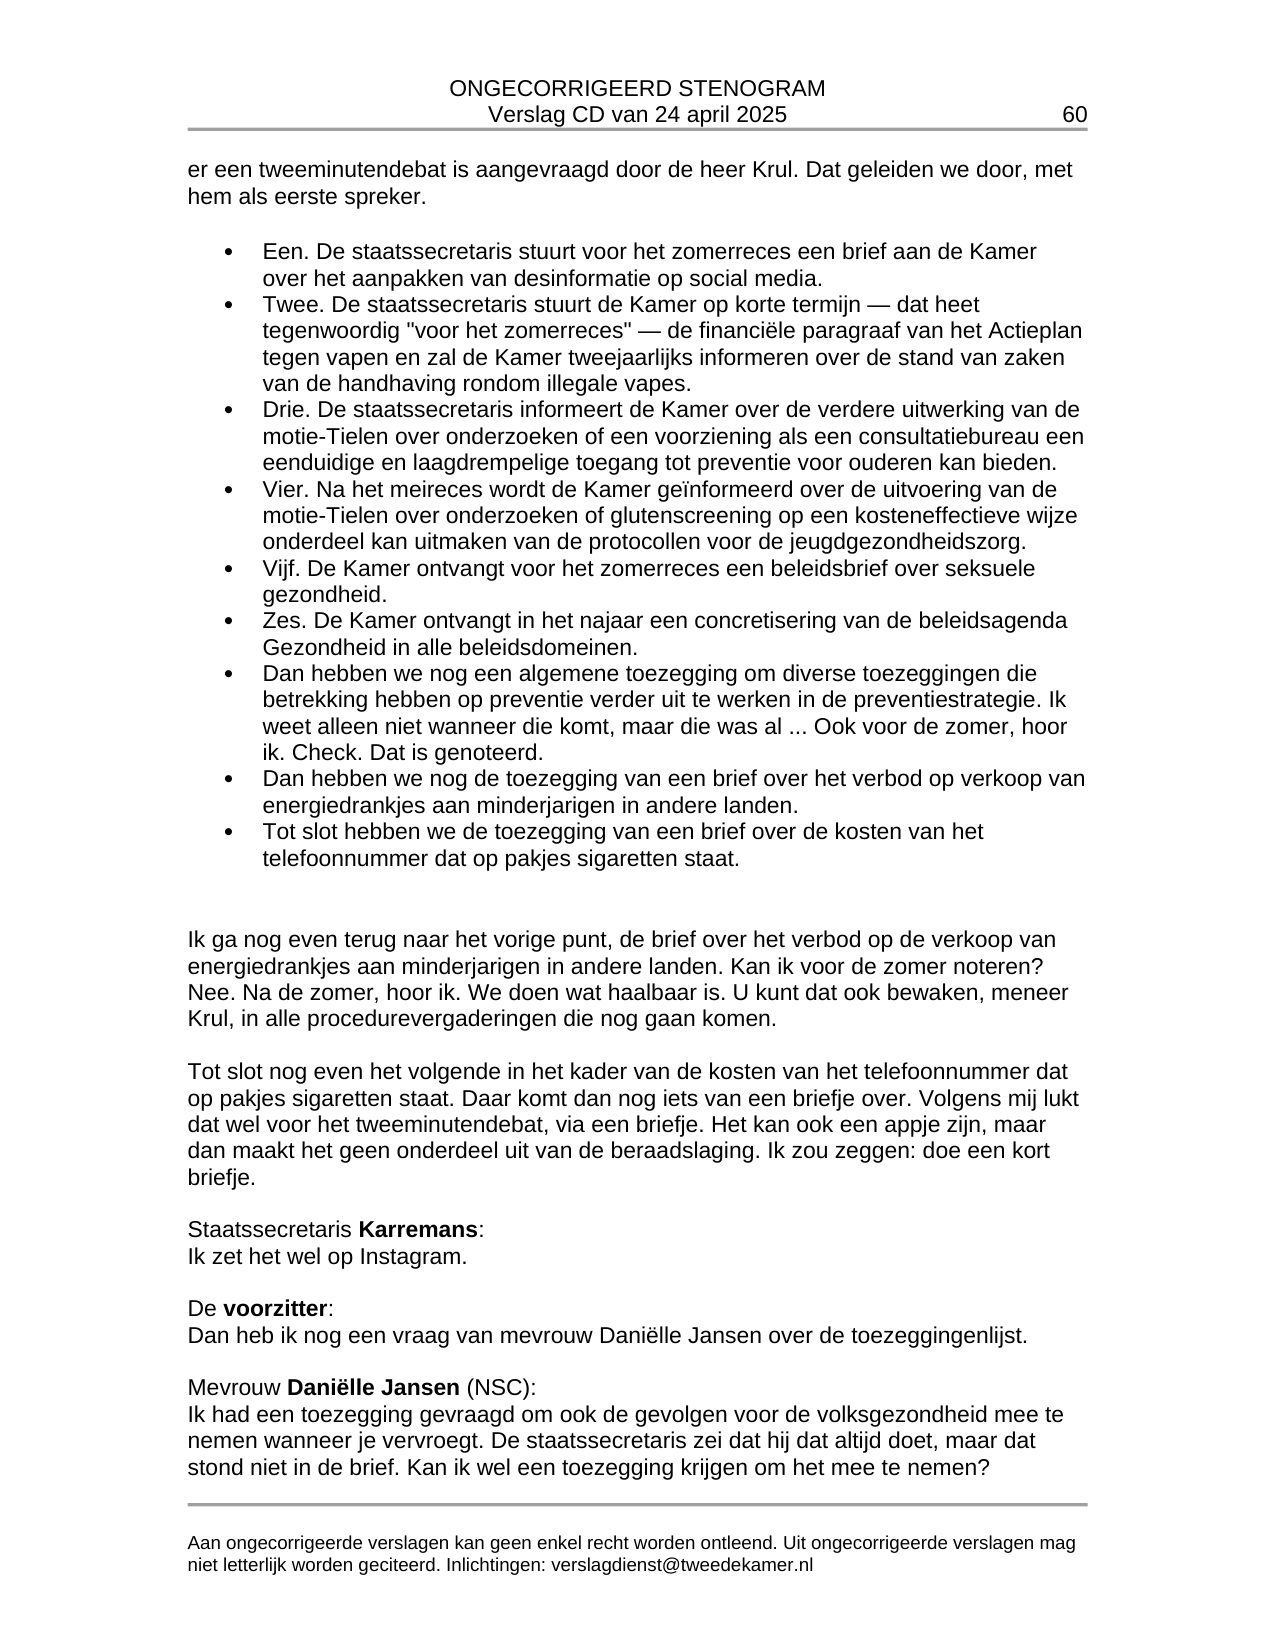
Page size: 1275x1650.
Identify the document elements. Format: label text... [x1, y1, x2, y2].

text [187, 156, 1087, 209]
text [187, 900, 1087, 1480]
list Dan hebben we nog de toezegging van een brief over het verbod op verkoop van energiedrankjes aan minderjarigen in andere landen. [225, 765, 1087, 818]
list Zes. De Kamer ontvangt in het najaar een concretisering van de beleidsagenda Gezondheid in alle beleidsdomeinen. [225, 607, 1087, 660]
list Dan hebben we nog een algemene toezegging om diverse toezeggingen die betrekking hebben op preventie verder uit te werken in de preventiestrategie. Ik weet alleen niet wanneer die komt, maar die was al ... Ook voor de zomer, hoor ik. Check. Dat is genoteerd. [225, 660, 1087, 765]
list Drie. De staatssecretaris informeert de Kamer over de verdere uitwerking van de motie-Tielen over onderzoeken of een voorziening als een consultatiebureau een eenduidige en laagdrempelige toegang tot preventie voor ouderen kan bieden. [225, 396, 1087, 476]
list Vijf. De Kamer ontvangt voor het zomerreces een beleidsbrief over seksuele gezondheid. [225, 554, 1087, 607]
list Twee. De staatssecretaris stuurt de Kamer op korte termijn — dat heet tegenwoordig "voor het zomerreces" — de financiële paragraaf van het Actieplan tegen vapen en zal de Kamer tweejaarlijks informeren over de stand van zaken van de handhaving rondom illegale vapes. [225, 291, 1087, 396]
list Een. De staatssecretaris stuurt voor het zomerreces een brief aan de Kamer over het aanpakken van desinformatie op social media. [225, 238, 1087, 291]
list Vier. Na het meireces wordt de Kamer geïnformeerd over de uitvoering van de motie-Tielen over onderzoeken of glutenscreening op een kosteneffectieve wijze onderdeel kan uitmaken van de protocollen voor de jeugdgezondheidszorg. [225, 476, 1087, 554]
list Tot slot hebben we de toezegging van een brief over de kosten van het telefoonnummer dat op pakjes sigaretten staat. [225, 818, 1087, 871]
